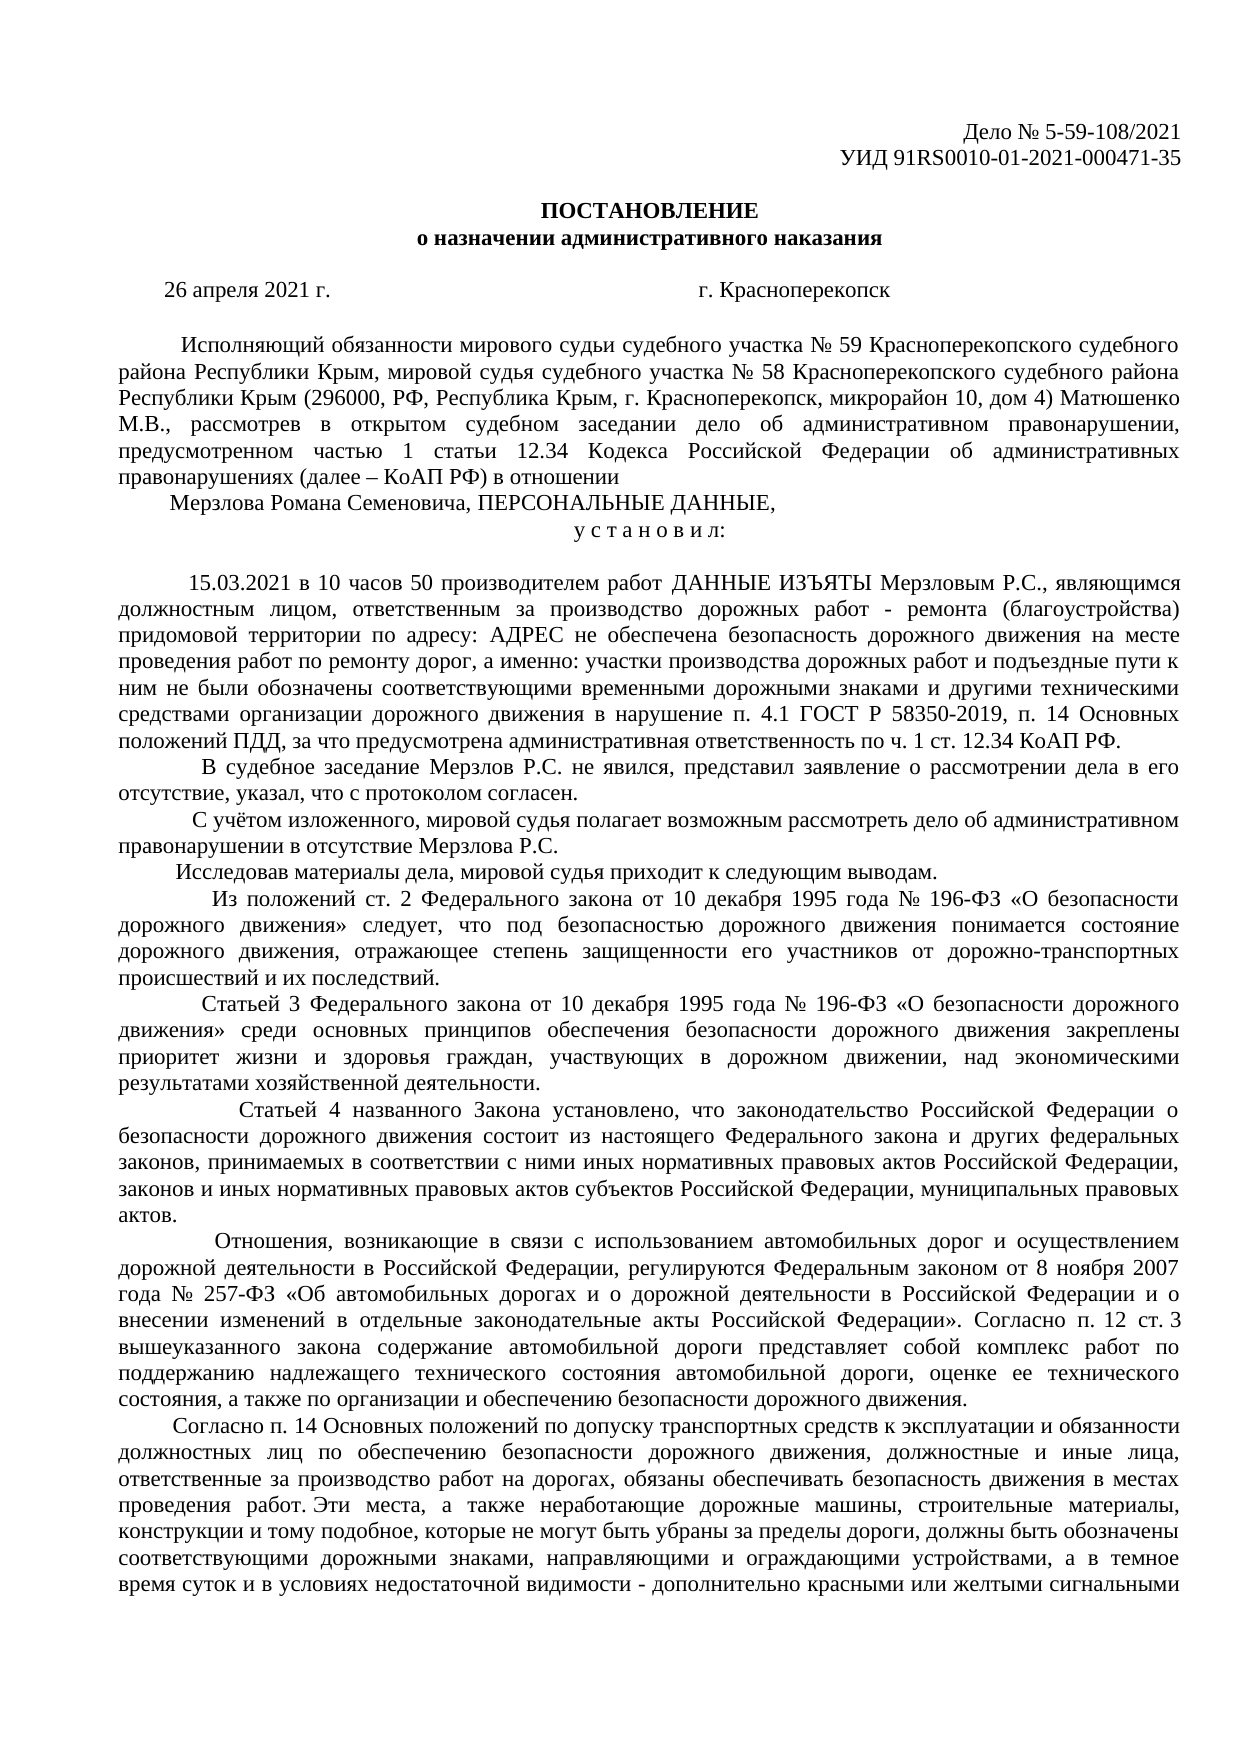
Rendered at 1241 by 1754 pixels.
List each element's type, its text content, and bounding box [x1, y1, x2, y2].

text о назначении административного наказания [118, 223, 1181, 250]
text Отношения, возникающие в связи с использованием автомобильных дорог и осуществлением дорожной деятельности в Российской Федерации, регулируются Федеральным законом от 8 ноября 2007 года № 257-ФЗ «Об автомобильных дорогах и о дорожной деятельности в Российской Федерации и о внесении изменений в отдельные законодательные акты Российской Федерации». Согласно п. 12 ст. 3 вышеуказанного закона содержание автомобильной дороги представляет собой комплекс работ по поддержанию надлежащего технического состояния автомобильной дороги, оценке ее технического состояния, а также по организации и обеспечению безопасности дорожного движения. [118, 1227, 1181, 1412]
text УИД 91RS0010-01-2021-000471-35 [118, 144, 1181, 171]
text В судебное заседание Мерзлов Р.С. не явился, представил заявление о рассмотрении дела в его отсутствие, указал, что с протоколом согласен. [118, 753, 1181, 806]
text Мерзлова Романа Семеновича, ПЕРСОНАЛЬНЫЕ ДАННЫЕ, [118, 489, 1181, 516]
text Исследовав материалы дела, мировой судья приходит к следующим выводам. [118, 858, 1181, 885]
text ПОСТАНОВЛЕНИЕ [118, 197, 1181, 223]
text Из положений ст. 2 Федерального закона от 10 декабря 1995 года № 196-ФЗ «О безопасности дорожного движения» следует, что под безопасностью дорожного движения понимается состояние дорожного движения, отражающее степень защищенности его участников от дорожно-транспортных происшествий и их последствий. [118, 885, 1181, 990]
text С учётом изложенного, мировой судья полагает возможным рассмотреть дело об административном правонарушении в отсутствие Мерзлова Р.С. [118, 806, 1181, 858]
text Исполняющий обязанности мирового судьи судебного участка № 59 Красноперекопского судебного района Республики Крым, мировой судья судебного участка № 58 Красноперекопского судебного района Республики Крым (296000, РФ, Республика Крым, г. Красноперекопск, микрорайон 10, дом 4) Матюшенко М.В., рассмотрев в открытом судебном заседании дело об административном правонарушении, предусмотренном частью 1 статьи 12.34 Кодекса Российской Федерации об административных правонарушениях (далее – КоАП РФ) в отношении [118, 331, 1181, 489]
text 15.03.2021 в 10 часов 50 производителем работ ДАННЫЕ ИЗЪЯТЫ Мерзловым Р.С., являющимся должностным лицом, ответственным за производство дорожных работ - ремонта (благоустройства) придомовой территории по адресу: АДРЕС не обеспечена безопасность дорожного движения на месте проведения работ по ремонту дорог, а именно: участки производства дорожных работ и подъездные пути к ним не были обозначены соответствующими временными дорожными знаками и другими техническими средствами организации дорожного движения в нарушение п. 4.1 ГОСТ Р 58350-2019, п. 14 Основных положений ПДД, за что предусмотрена административная ответственность по ч. 1 ст. 12.34 КоАП РФ. [118, 568, 1181, 753]
text 26 апреля 2021 г. г. Красноперекопск [118, 276, 1181, 303]
text у с т а н о в и л: [118, 516, 1181, 542]
text Статьей 3 Федерального закона от 10 декабря 1995 года № 196-ФЗ «О безопасности дорожного движения» среди основных принципов обеспечения безопасности дорожного движения закреплены приоритет жизни и здоровья граждан, участвующих в дорожном движении, над экономическими результатами хозяйственной деятельности. [118, 990, 1181, 1096]
text Статьей 4 названного Закона установлено, что законодательство Российской Федерации о безопасности дорожного движения состоит из настоящего Федерального закона и других федеральных законов, принимаемых в соответствии с ними иных нормативных правовых актов Российской Федерации, законов и иных нормативных правовых актов субъектов Российской Федерации, муниципальных правовых актов. [118, 1096, 1181, 1227]
text Дело № 5-59-108/2021 [118, 118, 1181, 144]
